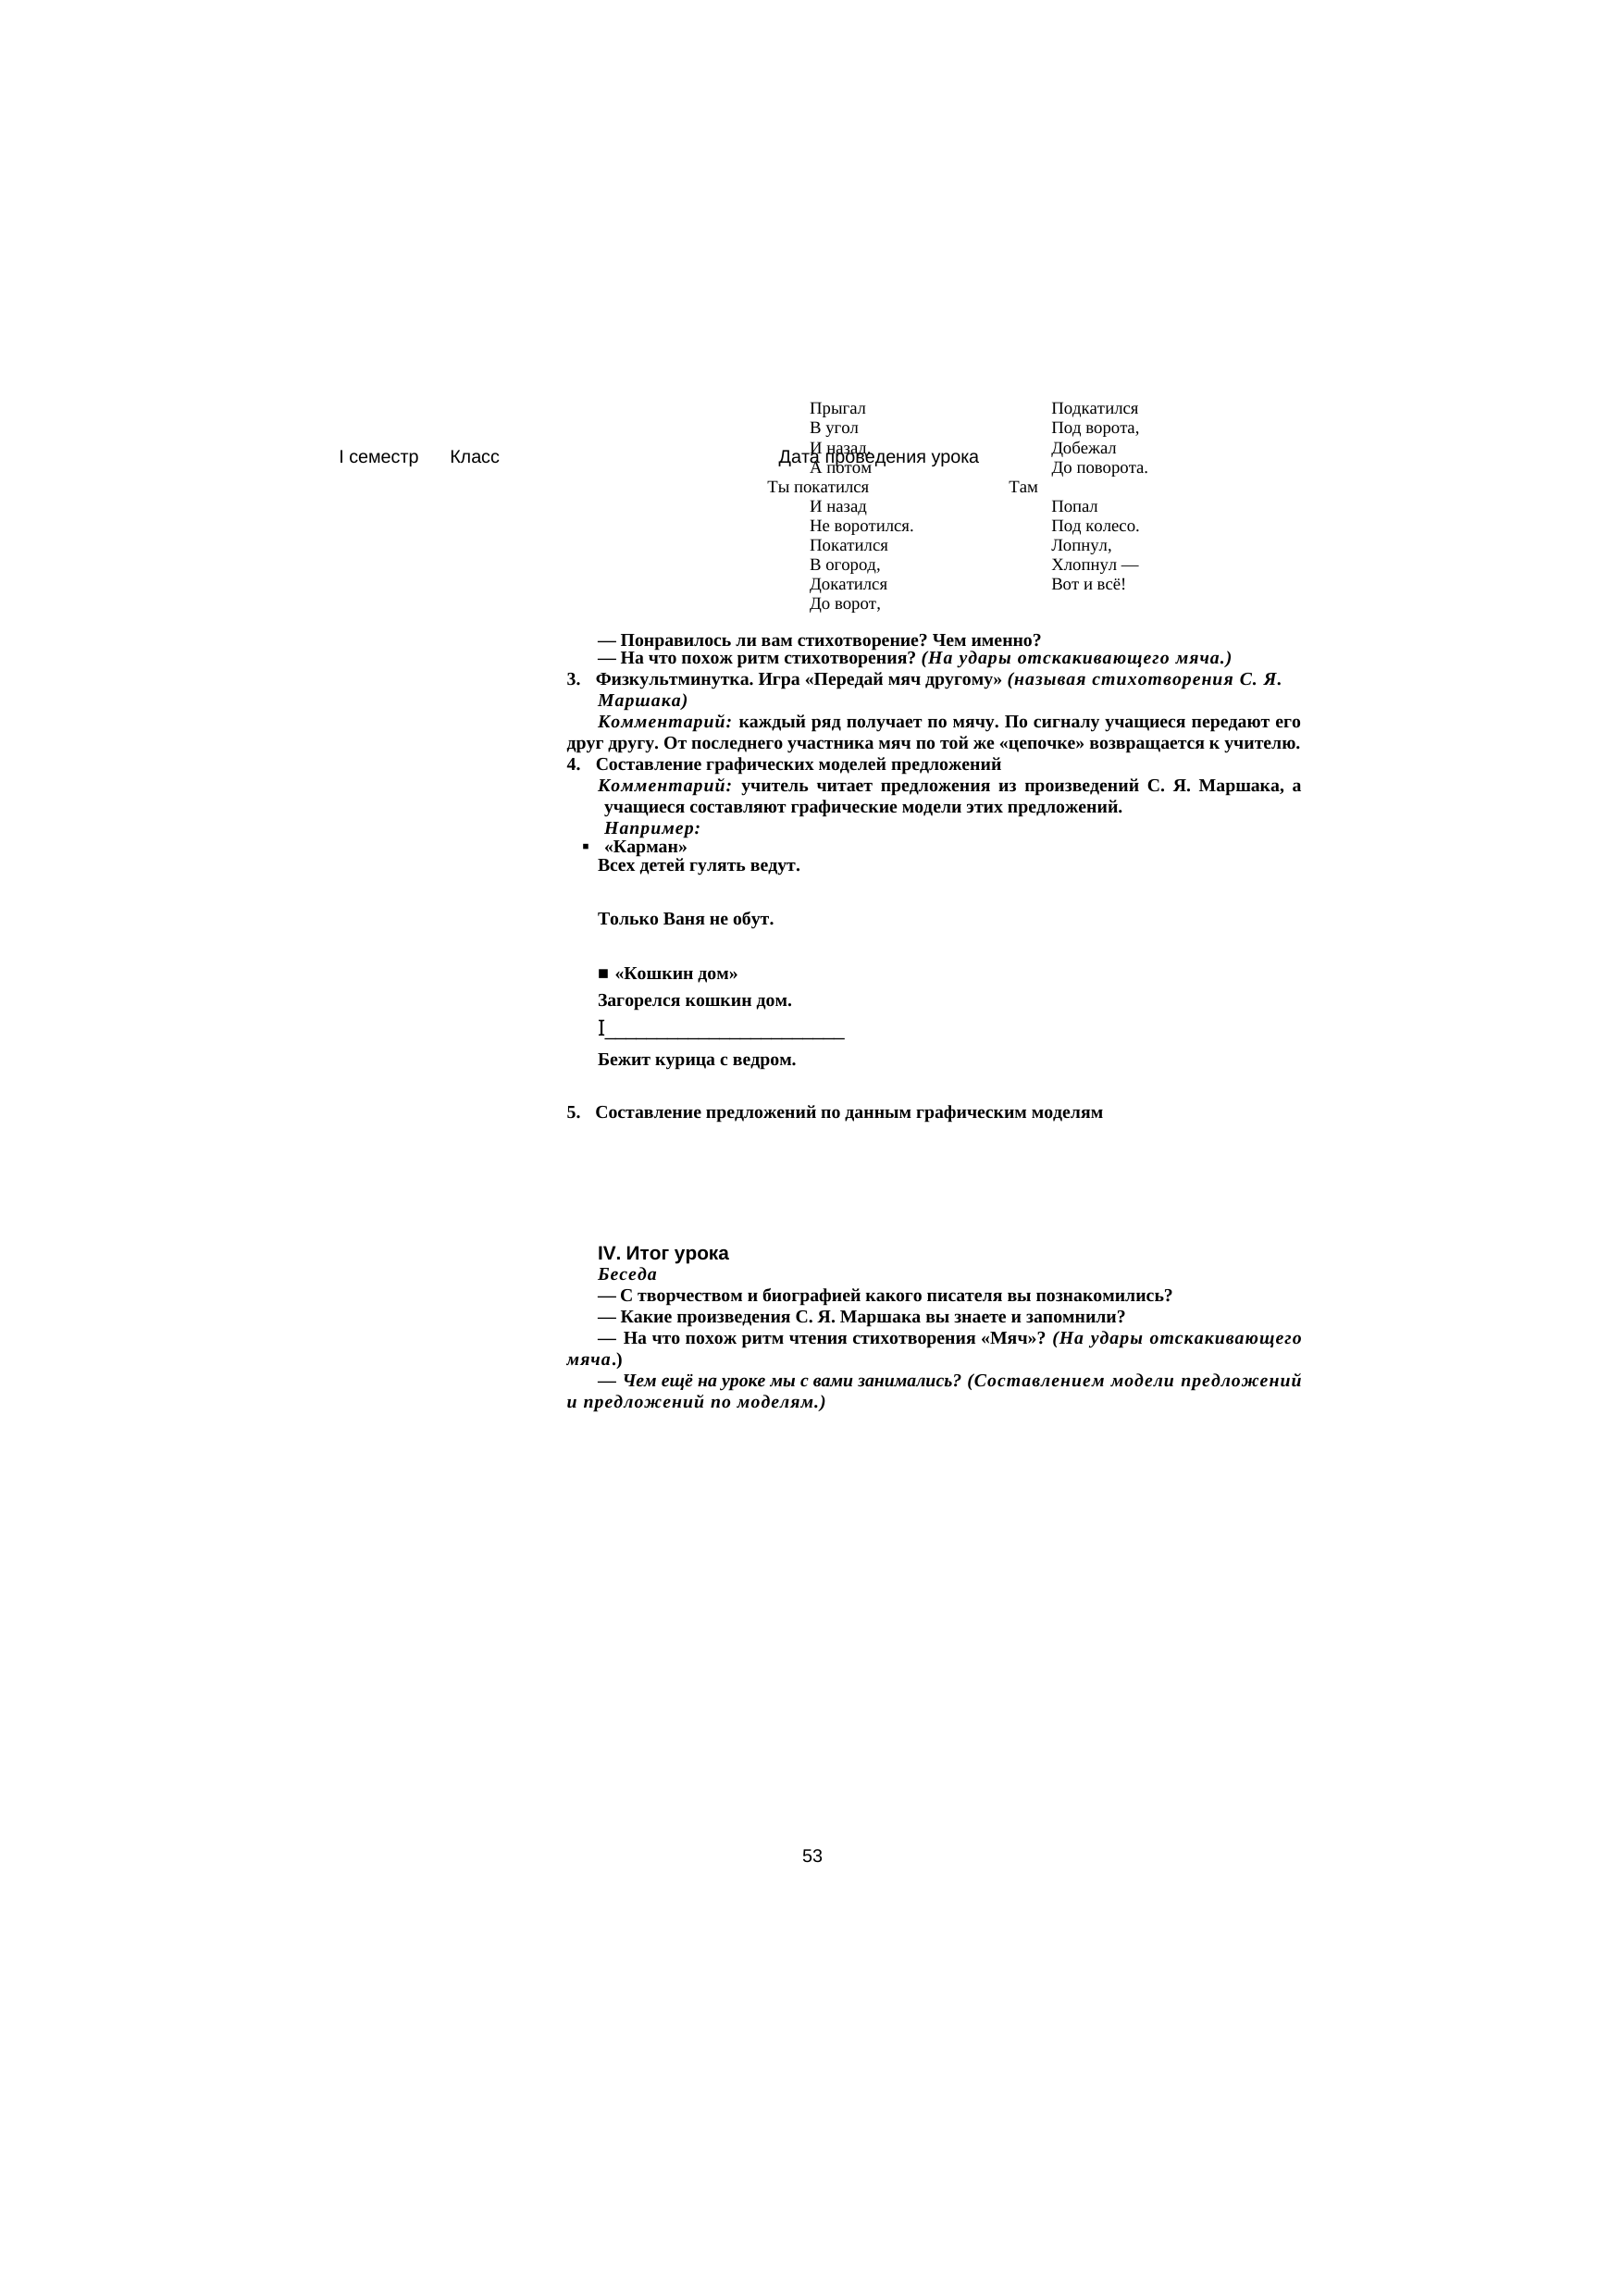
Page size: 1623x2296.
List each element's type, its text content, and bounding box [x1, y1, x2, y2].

text Докатился Вот и всё! [810, 574, 1302, 593]
text Комментарий: каждый ряд получает по мячу. По сигналу учащиеся передают его друг другу. От последнего участника мяч по той же «цепочке» возвращается к учителю. [566, 711, 1302, 753]
text Покатился Лопнул, [810, 535, 1302, 554]
text А потом До поворота. [810, 457, 1302, 477]
list С творчеством и биографией какого писателя вы познакомились? [566, 1285, 1302, 1306]
list На что похож ритм чтения стихотворения «Мяч»? (На удары отскакивающего мяча.) [566, 1327, 1302, 1370]
text До ворот, [810, 593, 1302, 613]
text Не воротился. Под колесо. [810, 515, 1302, 535]
text В огород, Хлопнул — [810, 554, 1302, 574]
list Какие произведения С. Я. Маршака вы знаете и запомнили? [566, 1306, 1302, 1327]
text Всех детей гулять ведут. [566, 857, 1302, 875]
text Бежит курица с ведром. [566, 1042, 1302, 1072]
text И назад. Добежал [810, 438, 1302, 457]
text Комментарий: учитель читает предложения из произведений С. Я. Маршака, а учащиеся составляют графические модели этих предложений. [566, 775, 1302, 817]
list Понравилось ли вам стихотворение? Чем именно? [566, 631, 1302, 650]
text I [566, 1012, 1302, 1042]
text Например: [566, 817, 1302, 838]
text Загорелся кошкин дом. [566, 983, 1302, 1012]
list На что похож ритм стихотворения? (На удары отскакивающего мяча.) [566, 650, 1302, 668]
list Составление графических моделей предложений [566, 753, 1302, 775]
list Итог урока [566, 1244, 1302, 1263]
text «Карман» [566, 838, 1302, 857]
text В угол Под ворота, [810, 418, 1302, 438]
list Физкультминутка. Игра «Передай мяч другому» (называя стихотворения С. Я. Маршака) [566, 668, 1302, 711]
list Составление предложений по данным графическим моделям [566, 1104, 1302, 1122]
text И назад Попал [810, 496, 1302, 515]
text Только Ваня не обут. [566, 911, 1302, 929]
text Беседа [566, 1263, 1302, 1285]
text Ты покатился Там [564, 477, 1240, 496]
list «Кошкин дом» [566, 964, 1302, 983]
list Чем ещё на уроке мы с вами занимались? (Составлением модели предложений и предложений по моделям.) [566, 1370, 1302, 1412]
text Прыгал Подкатился [810, 399, 1302, 418]
